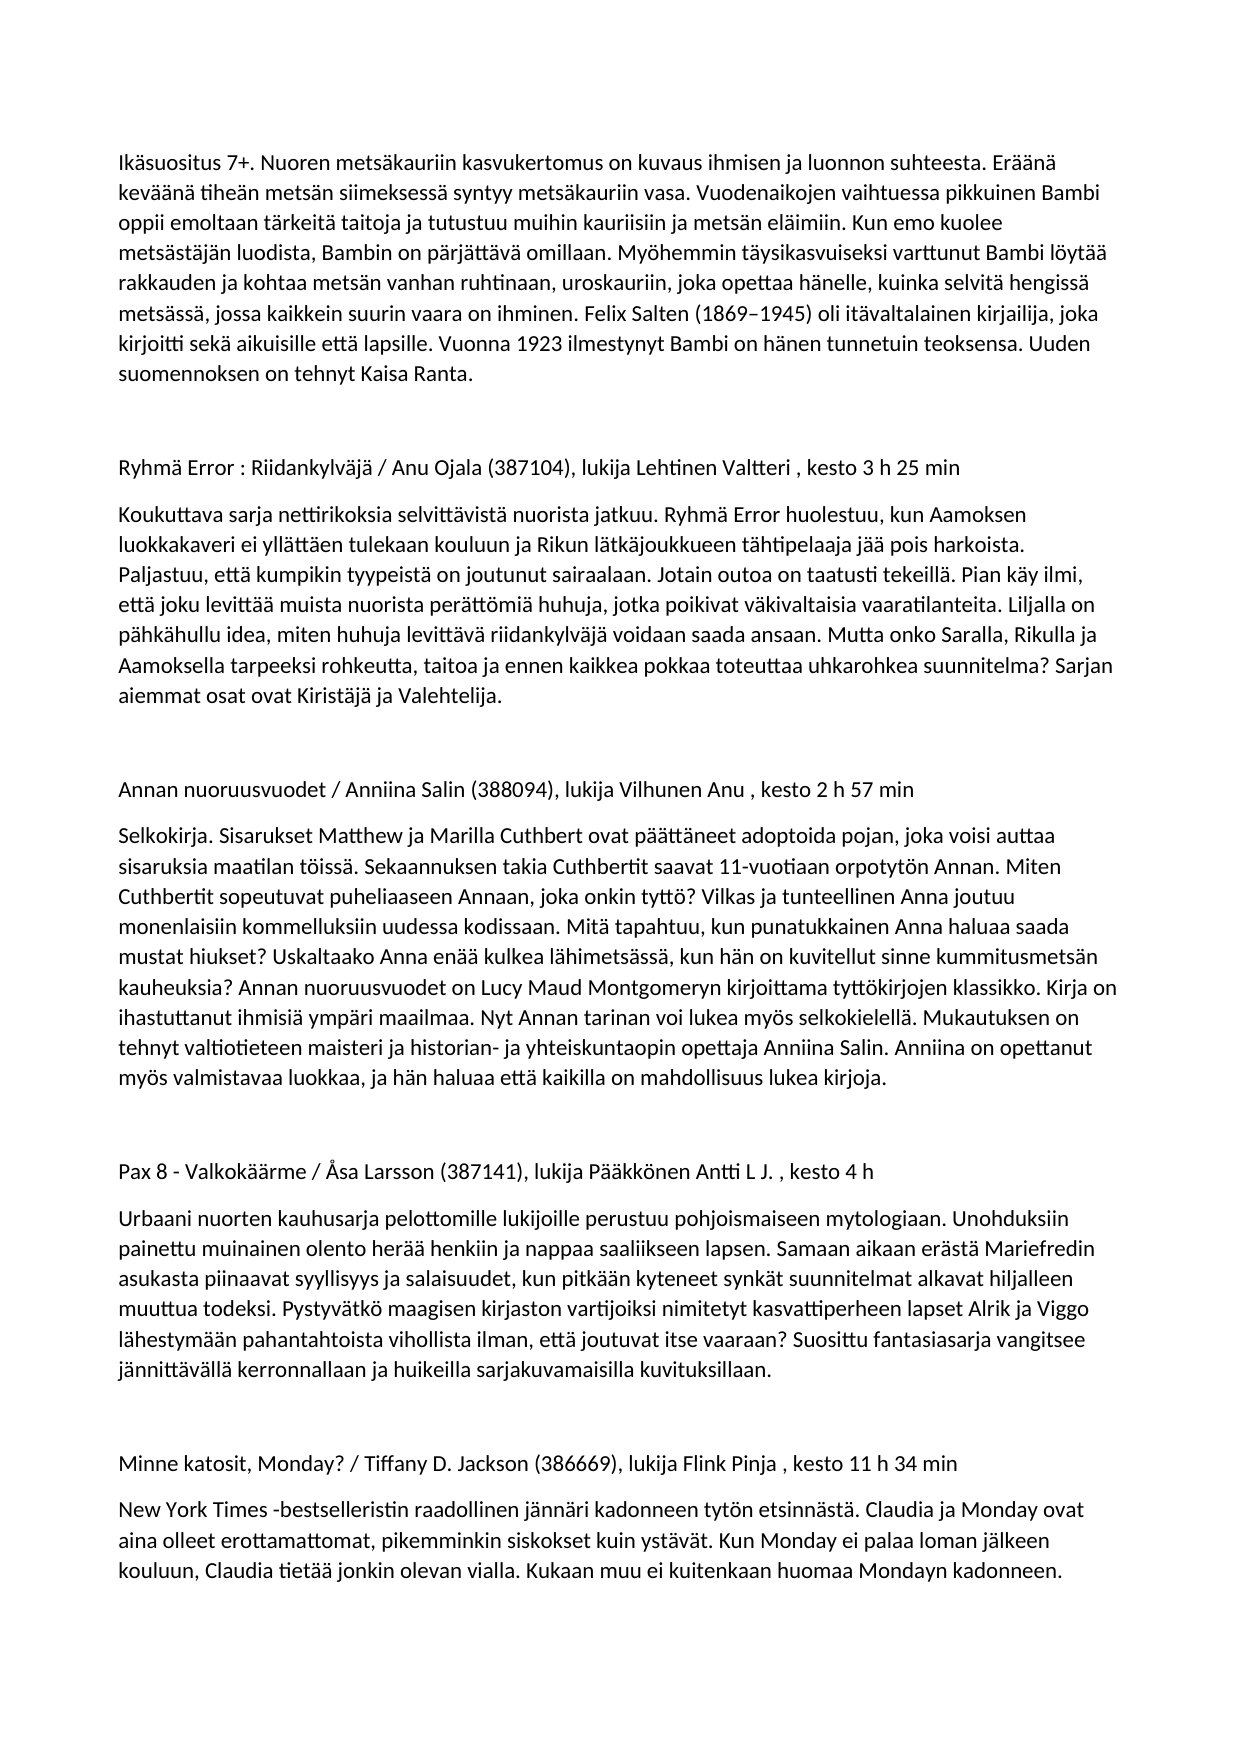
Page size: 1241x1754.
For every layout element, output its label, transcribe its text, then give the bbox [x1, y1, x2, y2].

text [118, 1496, 1122, 1584]
text Pax 8 - Valkokäärme / Åsa Larsson (387141), lukija Pääkkönen Antti L J. , kesto 4 h [118, 1157, 1122, 1185]
text Koukuttava sarja nettirikoksia selvittävistä nuorista jatkuu. Ryhmä Error huolestuu, kun Aamoksen luokkakaveri ei yllättäen tulekaan kouluun ja Rikun lätkäjoukkueen tähtipelaaja jää pois harkoista. Paljastuu, että kumpikin tyypeistä on joutunut sairaalaan. Jotain outoa on taatusti tekeillä. Pian käy ilmi, että joku levittää muista nuorista perättömiä huhuja, jotka poikivat väkivaltaisia vaaratilanteita. Liljalla on pähkähullu idea, miten huhuja levittävä riidankylväjä voidaan saada ansaan. Mutta onko Saralla, Rikulla ja Aamoksella tarpeeksi rohkeutta, taitoa ja ennen kaikkea pokkaa toteuttaa uhkarohkea suunnitelma? Sarjan aiemmat osat ovat Kiristäjä ja Valehtelija. [118, 500, 1122, 709]
text Ryhmä Error : Riidankylväjä / Anu Ojala (387104), lukija Lehtinen Valtteri , kesto 3 h 25 min [118, 453, 1122, 481]
text Urbaani nuorten kauhusarja pelottomille lukijoille perustuu pohjoismaiseen mytologiaan. Unohduksiin painettu muinainen olento herää henkiin ja nappaa saaliikseen lapsen. Samaan aikaan erästä Mariefredin asukasta piinaavat syyllisyys ja salaisuudet, kun pitkään kyteneet synkät suunnitelmat alkavat hiljalleen muuttua todeksi. Pystyvätkö maagisen kirjaston vartijoiksi nimitetyt kasvattiperheen lapset Alrik ja Viggo lähestymään pahantahtoista vihollista ilman, että joutuvat itse vaaraan? Suosittu fantasiasarja vangitsee jännittävällä kerronnallaan ja huikeilla sarjakuvamaisilla kuvituksillaan. [118, 1204, 1122, 1383]
text Selkokirja. Sisarukset Matthew ja Marilla Cuthbert ovat päättäneet adoptoida pojan, joka voisi auttaa sisaruksia maatilan töissä. Sekaannuksen takia Cuthbertit saavat 11-vuotiaan orpotytön Annan. Miten Cuthbertit sopeutuvat puheliaaseen Annaan, joka onkin tyttö? Vilkas ja tunteellinen Anna joutuu monenlaisiin kommelluksiin uudessa kodissaan. Mitä tapahtuu, kun punatukkainen Anna haluaa saada mustat hiukset? Uskaltaako Anna enää kulkea lähimetsässä, kun hän on kuvitellut sinne kummitusmetsän kauheuksia? Annan nuoruusvuodet on Lucy Maud Montgomeryn kirjoittama tyttökirjojen klassikko. Kirja on ihastuttanut ihmisiä ympäri maailmaa. Nyt Annan tarinan voi lukea myös selkokielellä. Mukautuksen on tehnyt valtiotieteen maisteri ja historian- ja yhteiskuntaopin opettaja Anniina Salin. Anniina on opettanut myös valmistavaa luokkaa, ja hän haluaa että kaikilla on mahdollisuus lukea kirjoja. [118, 822, 1122, 1091]
text Annan nuoruusvuodet / Anniina Salin (388094), lukija Vilhunen Anu , kesto 2 h 57 min [118, 775, 1122, 803]
text Ikäsuositus 7+. Nuoren metsäkauriin kasvukertomus on kuvaus ihmisen ja luonnon suhteesta. Eräänä keväänä tiheän metsän siimeksessä syntyy metsäkauriin vasa. Vuodenaikojen vaihtuessa pikkuinen Bambi oppii emoltaan tärkeitä taitoja ja tutustuu muihin kauriisiin ja metsän eläimiin. Kun emo kuolee metsästäjän luodista, Bambin on pärjättävä omillaan. Myöhemmin täysikasvuiseksi varttunut Bambi löytää rakkauden ja kohtaa metsän vanhan ruhtinaan, uroskauriin, joka opettaa hänelle, kuinka selvitä hengissä metsässä, jossa kaikkein suurin vaara on ihminen. Felix Salten (1869–1945) oli itävaltalainen kirjailija, joka kirjoitti sekä aikuisille että lapsille. Vuonna 1923 ilmestynyt Bambi on hänen tunnetuin teoksensa. Uuden suomennoksen on tehnyt Kaisa Ranta. [118, 148, 1122, 387]
text Minne katosit, Monday? / Tiffany D. Jackson (386669), lukija Flink Pinja , kesto 11 h 34 min [118, 1449, 1122, 1477]
